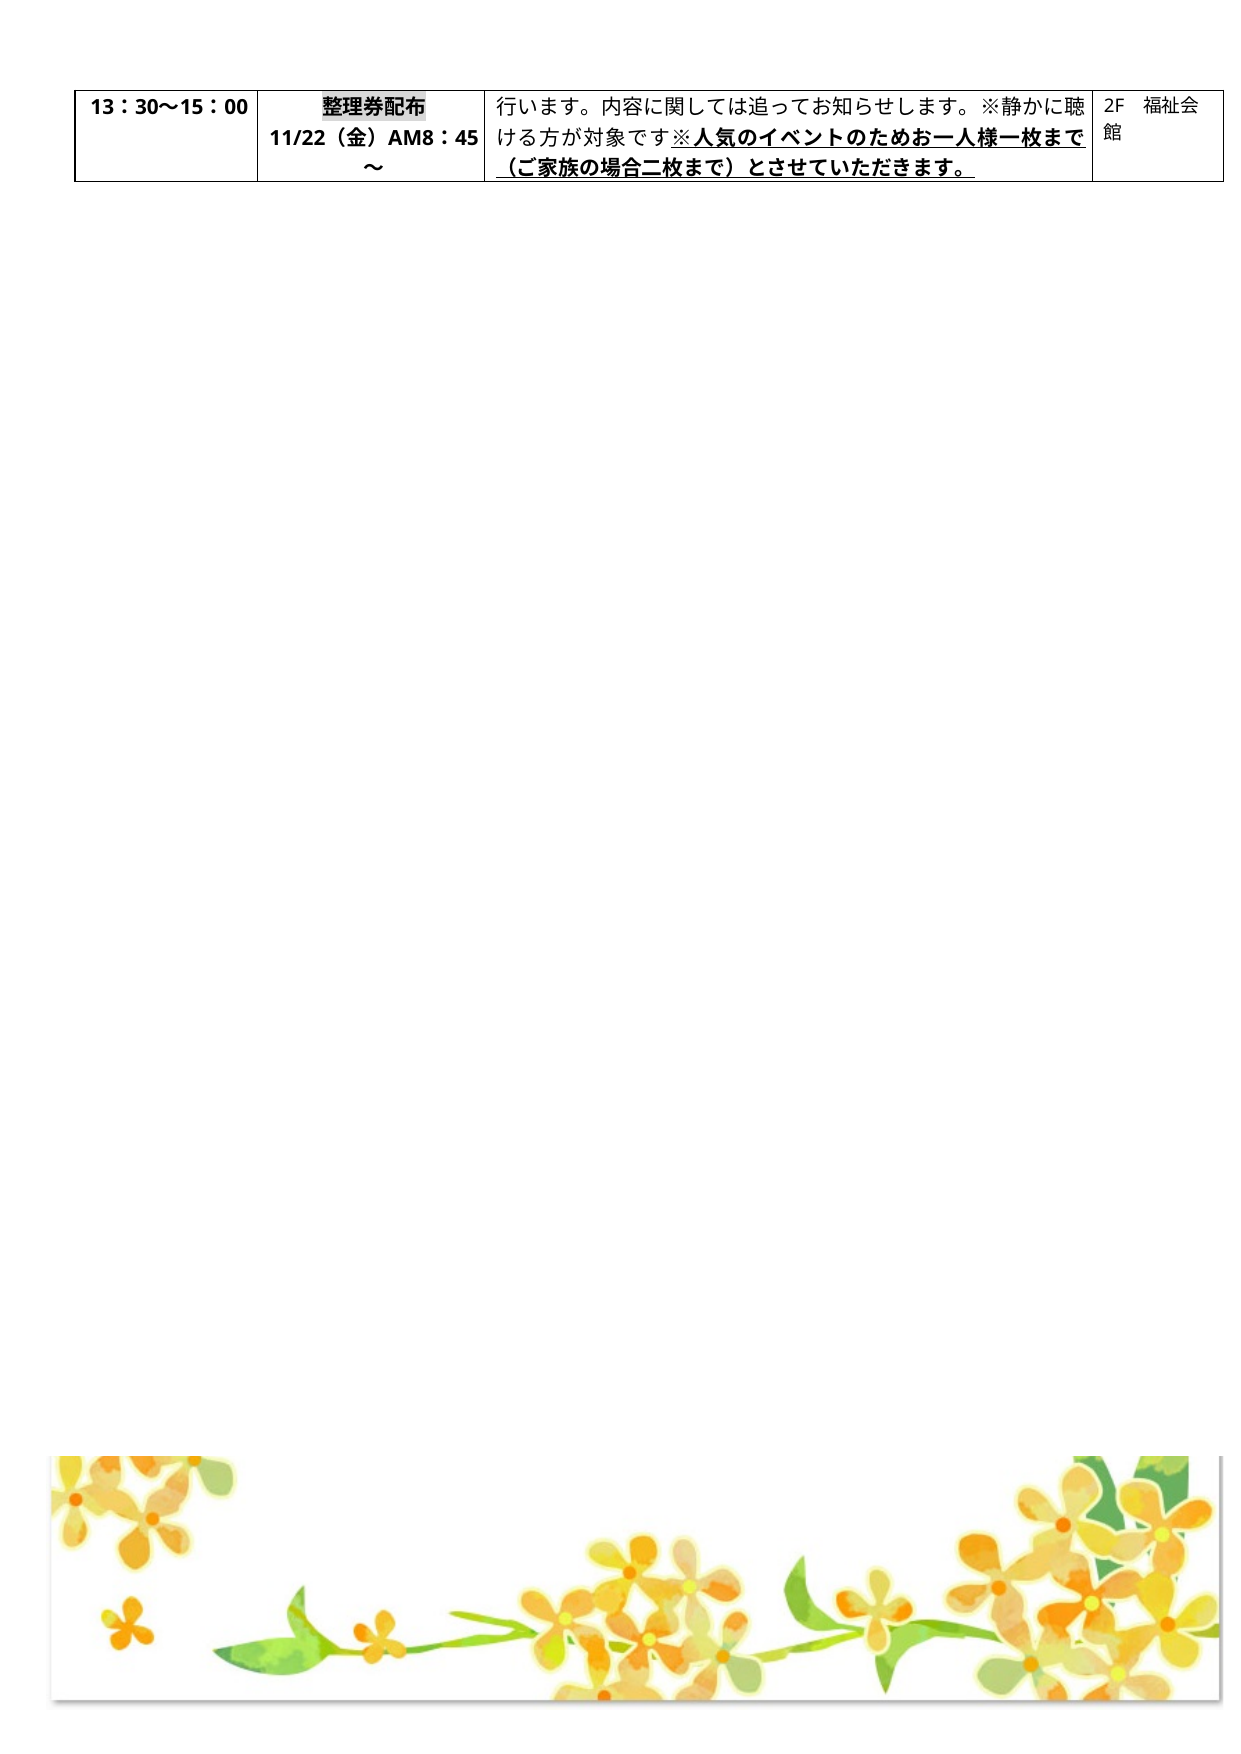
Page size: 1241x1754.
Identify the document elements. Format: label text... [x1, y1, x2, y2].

picture [46, 1456, 1224, 1710]
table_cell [258, 91, 484, 181]
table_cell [76, 91, 257, 181]
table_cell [485, 91, 1092, 181]
table_cell 自主事業 2F 福祉会館 [1093, 91, 1223, 181]
